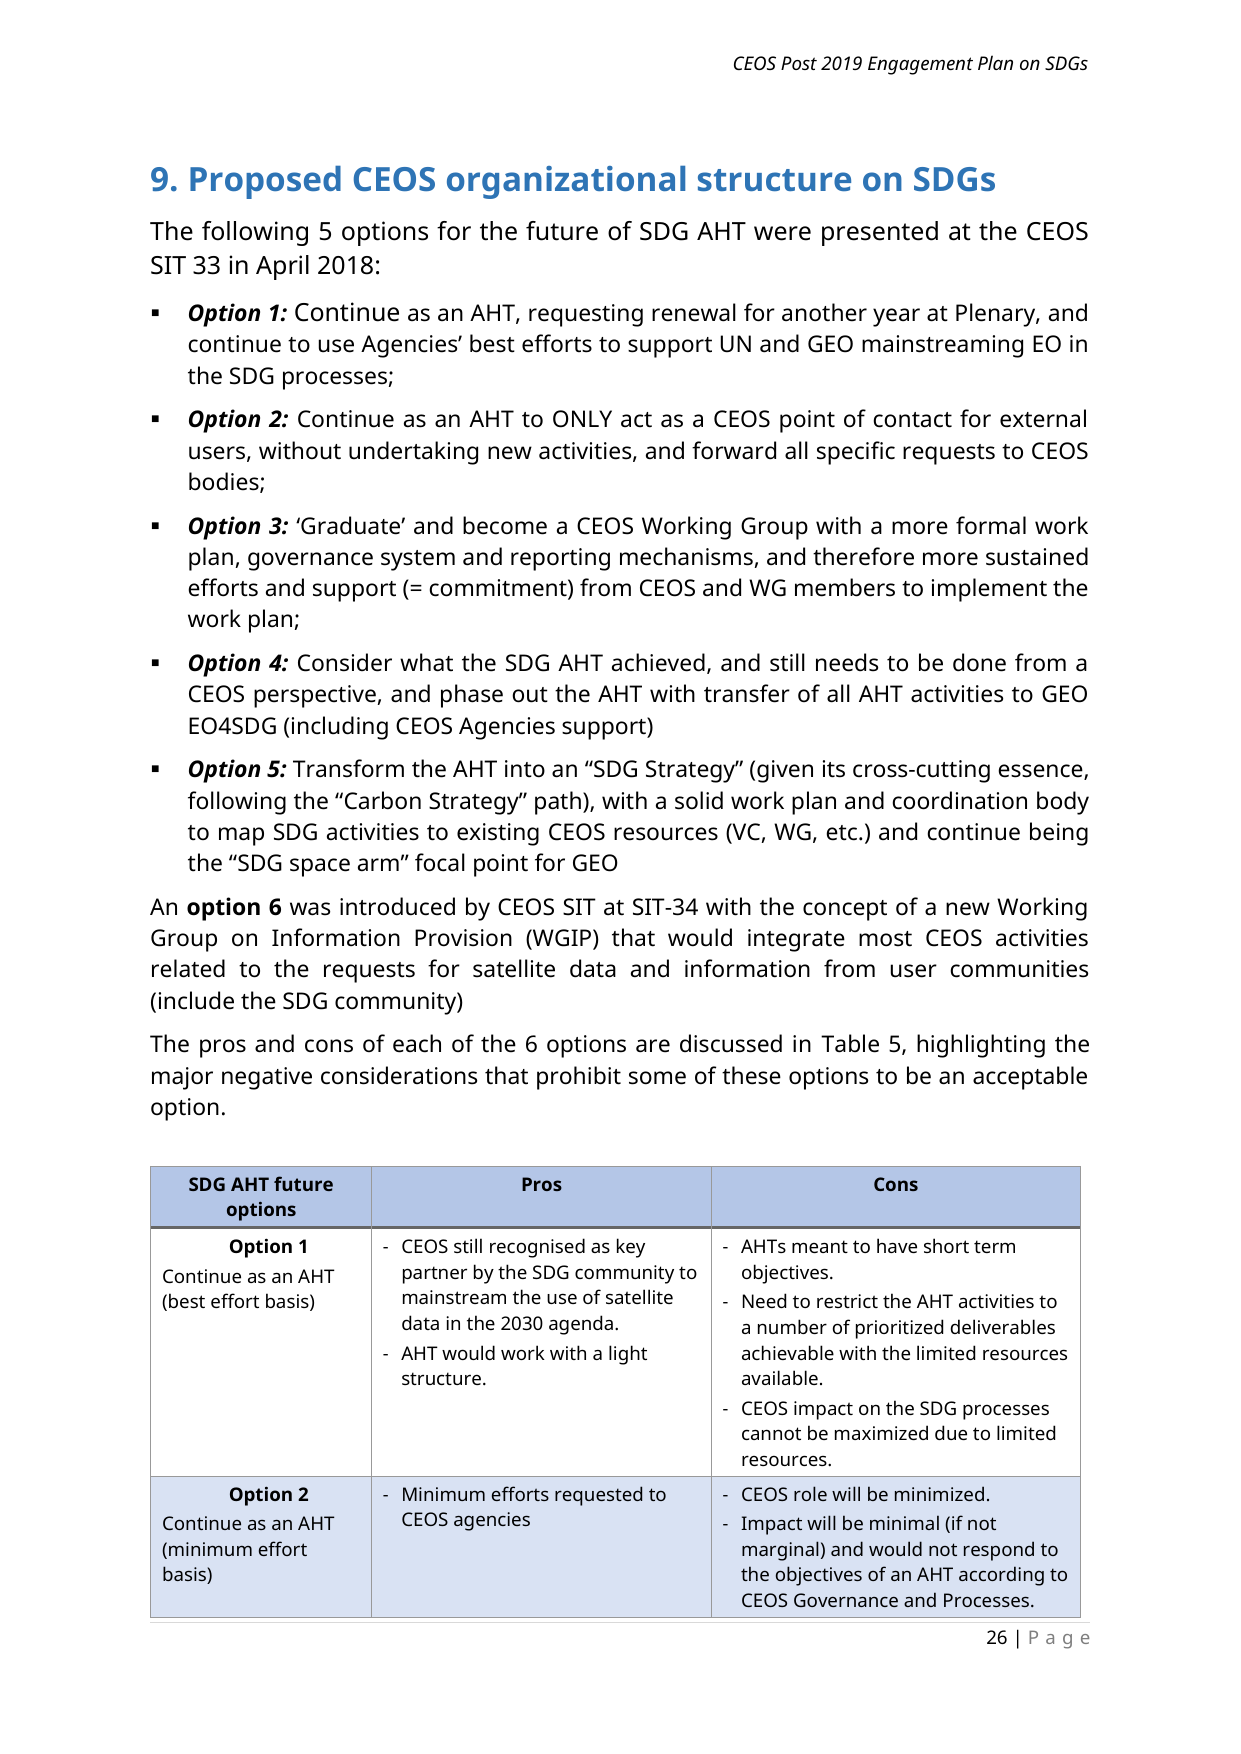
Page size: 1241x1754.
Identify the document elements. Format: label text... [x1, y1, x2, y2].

text The following 5 options for the future of SDG AHT were presented at the CEOS SIT 33 in April 2018: [150, 214, 1090, 282]
table_cell AHTs meant to have short term objectives. Need to restrict the AHT activities to a number of prioritized deliverables achievable with the limited resources available. CEOS impact on the SDG processes cannot be maximized due to limited resources. [712, 1229, 1080, 1476]
text The pros and cons of each of the 6 options are discussed in Table 5, highlighting the major negative considerations that prohibit some of these options to be an acceptable option. [150, 1028, 1090, 1122]
table_cell Option 1 Continue as an AHT (best effort basis) [151, 1229, 371, 1476]
table_header Cons [712, 1167, 1080, 1226]
table_header Pros [372, 1167, 711, 1226]
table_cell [712, 1477, 1080, 1617]
list Option 2: Continue as an AHT to ONLY act as a CEOS point of contact for external users, without undertaking new activities, and forward all specific requests to CEOS bodies; [150, 403, 1090, 497]
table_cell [151, 1477, 371, 1617]
list Option 3: ‘Graduate’ and become a CEOS Working Group with a more formal work plan, governance system and reporting mechanisms, and therefore more sustained efforts and support (= commitment) from CEOS and WG members to implement the work plan; [150, 509, 1090, 634]
list Option 1: Continue as an AHT, requesting renewal for another year at Plenary, and continue to use Agencies’ best efforts to support UN and GEO mainstreaming EO in the SDG processes; [150, 294, 1090, 391]
subtitle Proposed CEOS organizational structure on SDGs [150, 156, 1090, 201]
table_header SDG AHT future options [151, 1167, 371, 1226]
list Option 5: Transform the AHT into an “SDG Strategy” (given its cross-cutting essence, following the “Carbon Strategy” path), with a solid work plan and coordination body to map SDG activities to existing CEOS resources (VC, WG, etc.) and continue being the “SDG space arm” focal point for GEO [150, 753, 1090, 878]
table_cell CEOS still recognised as key partner by the SDG community to mainstream the use of satellite data in the 2030 agenda. AHT would work with a light structure. [372, 1229, 711, 1476]
text An option 6 was introduced by CEOS SIT at SIT-34 with the concept of a new Working Group on Information Provision (WGIP) that would integrate most CEOS activities related to the requests for satellite data and information from user communities (include the SDG community) [150, 891, 1090, 1016]
list Option 4: Consider what the SDG AHT achieved, and still needs to be done from a CEOS perspective, and phase out the AHT with transfer of all AHT activities to GEO EO4SDG (including CEOS Agencies support) [150, 647, 1090, 741]
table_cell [372, 1477, 711, 1617]
